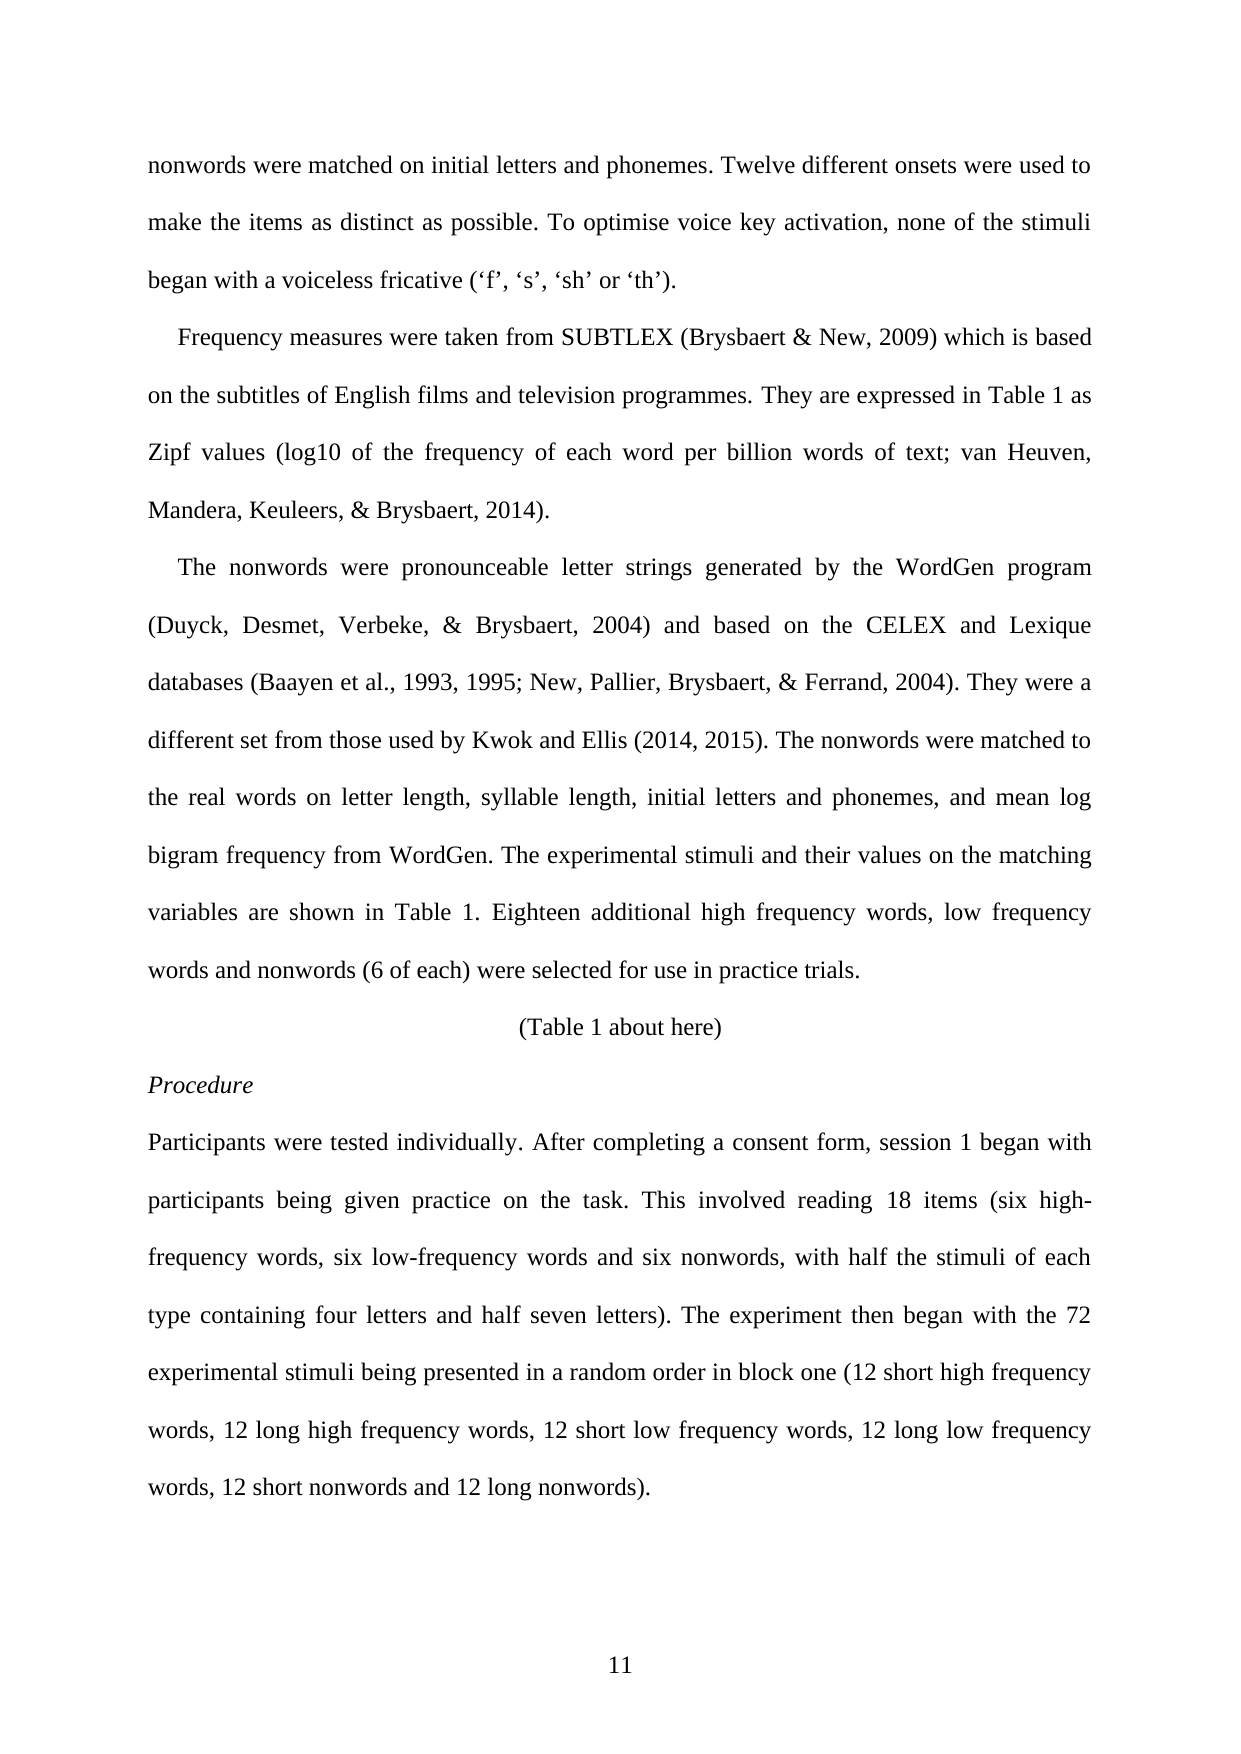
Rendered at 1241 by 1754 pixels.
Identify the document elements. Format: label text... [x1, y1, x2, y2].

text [148, 150, 1092, 294]
text The nonwords were pronounceable letter strings generated by the WordGen program (Duyck, Desmet, Verbeke, & Brysbaert, 2004) and based on the CELEX and Lexique databases (Baayen et al., 1993, 1995; New, Pallier, Brysbaert, & Ferrand, 2004). They were a different set from those used by Kwok and Ellis (2014, 2015). The nonwords were matched to the real words on letter length, syllable length, initial letters and phonemes, and mean log bigram frequency from WordGen. The experimental stimuli and their values on the matching variables are shown in Table 1. Eighteen additional high frequency words, low frequency words and nonwords (6 of each) were selected for use in practice trials. [148, 552, 1092, 984]
text Procedure [148, 1070, 1092, 1099]
text (Table 1 about here) [148, 1012, 1092, 1041]
text Participants were tested individually. After completing a consent form, session 1 began with participants being given practice on the task. This involved reading 18 items (six high-frequency words, six low-frequency words and six nonwords, with half the stimuli of each type containing four letters and half seven letters). The experiment then began with the 72 experimental stimuli being presented in a random order in block one (12 short high frequency words, 12 long high frequency words, 12 short low frequency words, 12 long low frequency words, 12 short nonwords and 12 long nonwords). [148, 1127, 1092, 1501]
text Frequency measures were taken from SUBTLEX (Brysbaert & New, 2009) which is based on the subtitles of English films and television programmes. They are expressed in Table 1 as Zipf values (log10 of the frequency of each word per billion words of text; van Heuven, Mandera, Keuleers, & Brysbaert, 2014). [148, 322, 1092, 524]
